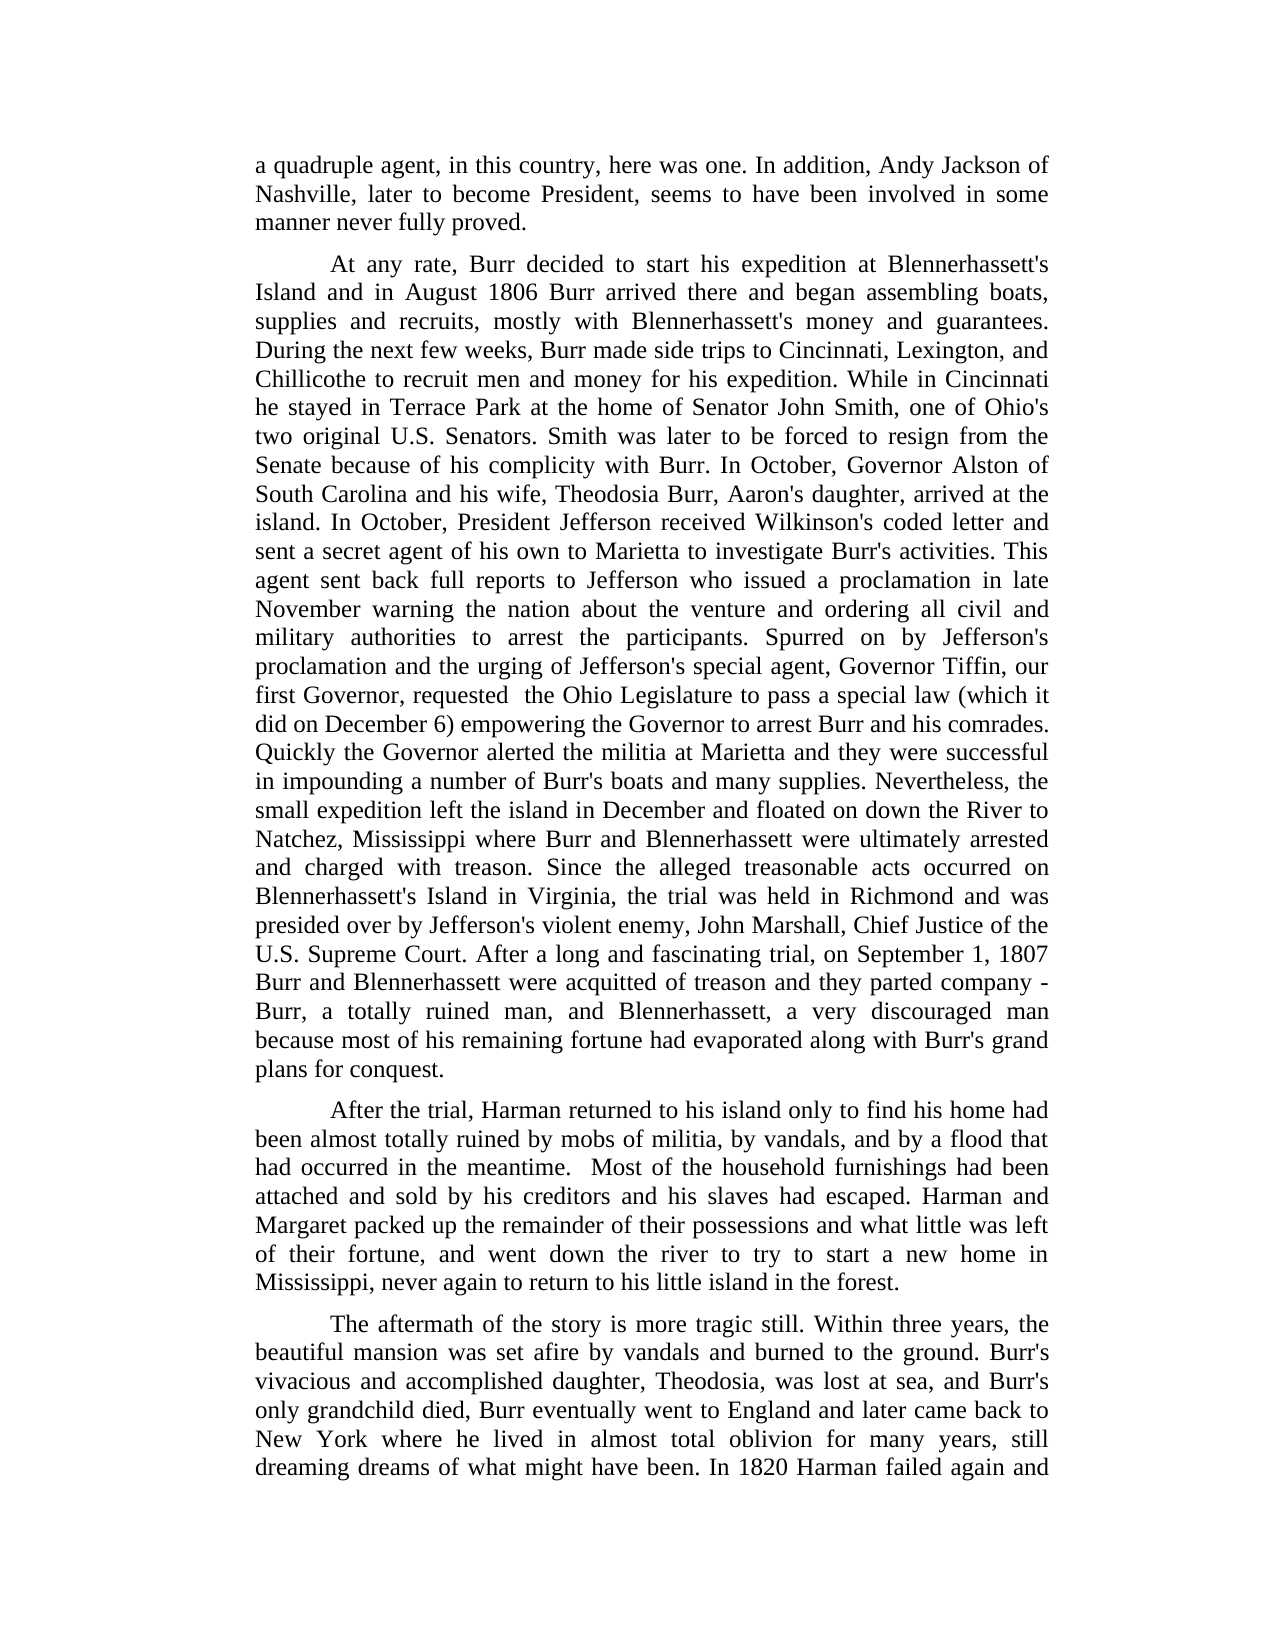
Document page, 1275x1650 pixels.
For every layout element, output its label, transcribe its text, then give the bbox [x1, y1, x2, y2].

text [255, 150, 1050, 236]
text After the trial, Harman returned to his island only to find his home had been almost totally ruined by mobs of militia, by vandals, and by a flood that had occurred in the meantime. Most of the household furnishings had been attached and sold by his creditors and his slaves had escaped. Harman and Margaret packed up the remainder of their possessions and what little was left of their fortune, and went down the river to try to start a new home in Mississippi, never again to return to his little island in the forest. [255, 1095, 1050, 1296]
text At any rate, Burr decided to start his expedition at Blennerhassett's Island and in August 1806 Burr arrived there and began assembling boats, supplies and recruits, mostly with Blennerhassett's money and guarantees. During the next few weeks, Burr made side trips to Cincinnati, Lexington, and Chillicothe to recruit men and money for his expedition. While in Cincinnati he stayed in Terrace Park at the home of Senator John Smith, one of Ohio's two original U.S. Senators. Smith was later to be forced to resign from the Senate because of his complicity with Burr. In October, Governor Alston of South Carolina and his wife, Theodosia Burr, Aaron's daughter, arrived at the island. In October, President Jefferson received Wilkinson's coded letter and sent a secret agent of his own to Marietta to investigate Burr's activities. This agent sent back full reports to Jefferson who issued a proclamation in late November warning the nation about the venture and ordering all civil and military authorities to arrest the participants. Spurred on by Jefferson's proclamation and the urging of Jefferson's special agent, Governor Tiffin, our first Governor, requested the Ohio Legislature to pass a special law (which it did on December 6) empowering the Governor to arrest Burr and his comrades. Quickly the Governor alerted the militia at Marietta and they were successful in impounding a number of Burr's boats and many supplies. Nevertheless, the small expedition left the island in December and floated on down the River to Natchez, Mississippi where Burr and Blennerhassett were ultimately arrested and charged with treason. Since the alleged treasonable acts occurred on Blennerhassett's Island in Virginia, the trial was held in Richmond and was presided over by Jefferson's violent enemy, John Marshall, Chief Justice of the U.S. Supreme Court. After a long and fascinating trial, on September 1, 1807 Burr and Blennerhassett were acquitted of treason and they parted company - Burr, a totally ruined man, and Blennerhassett, a very discouraged man because most of his remaining fortune had evaporated along with Burr's grand plans for conquest. [255, 249, 1050, 1082]
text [255, 1309, 1050, 1481]
